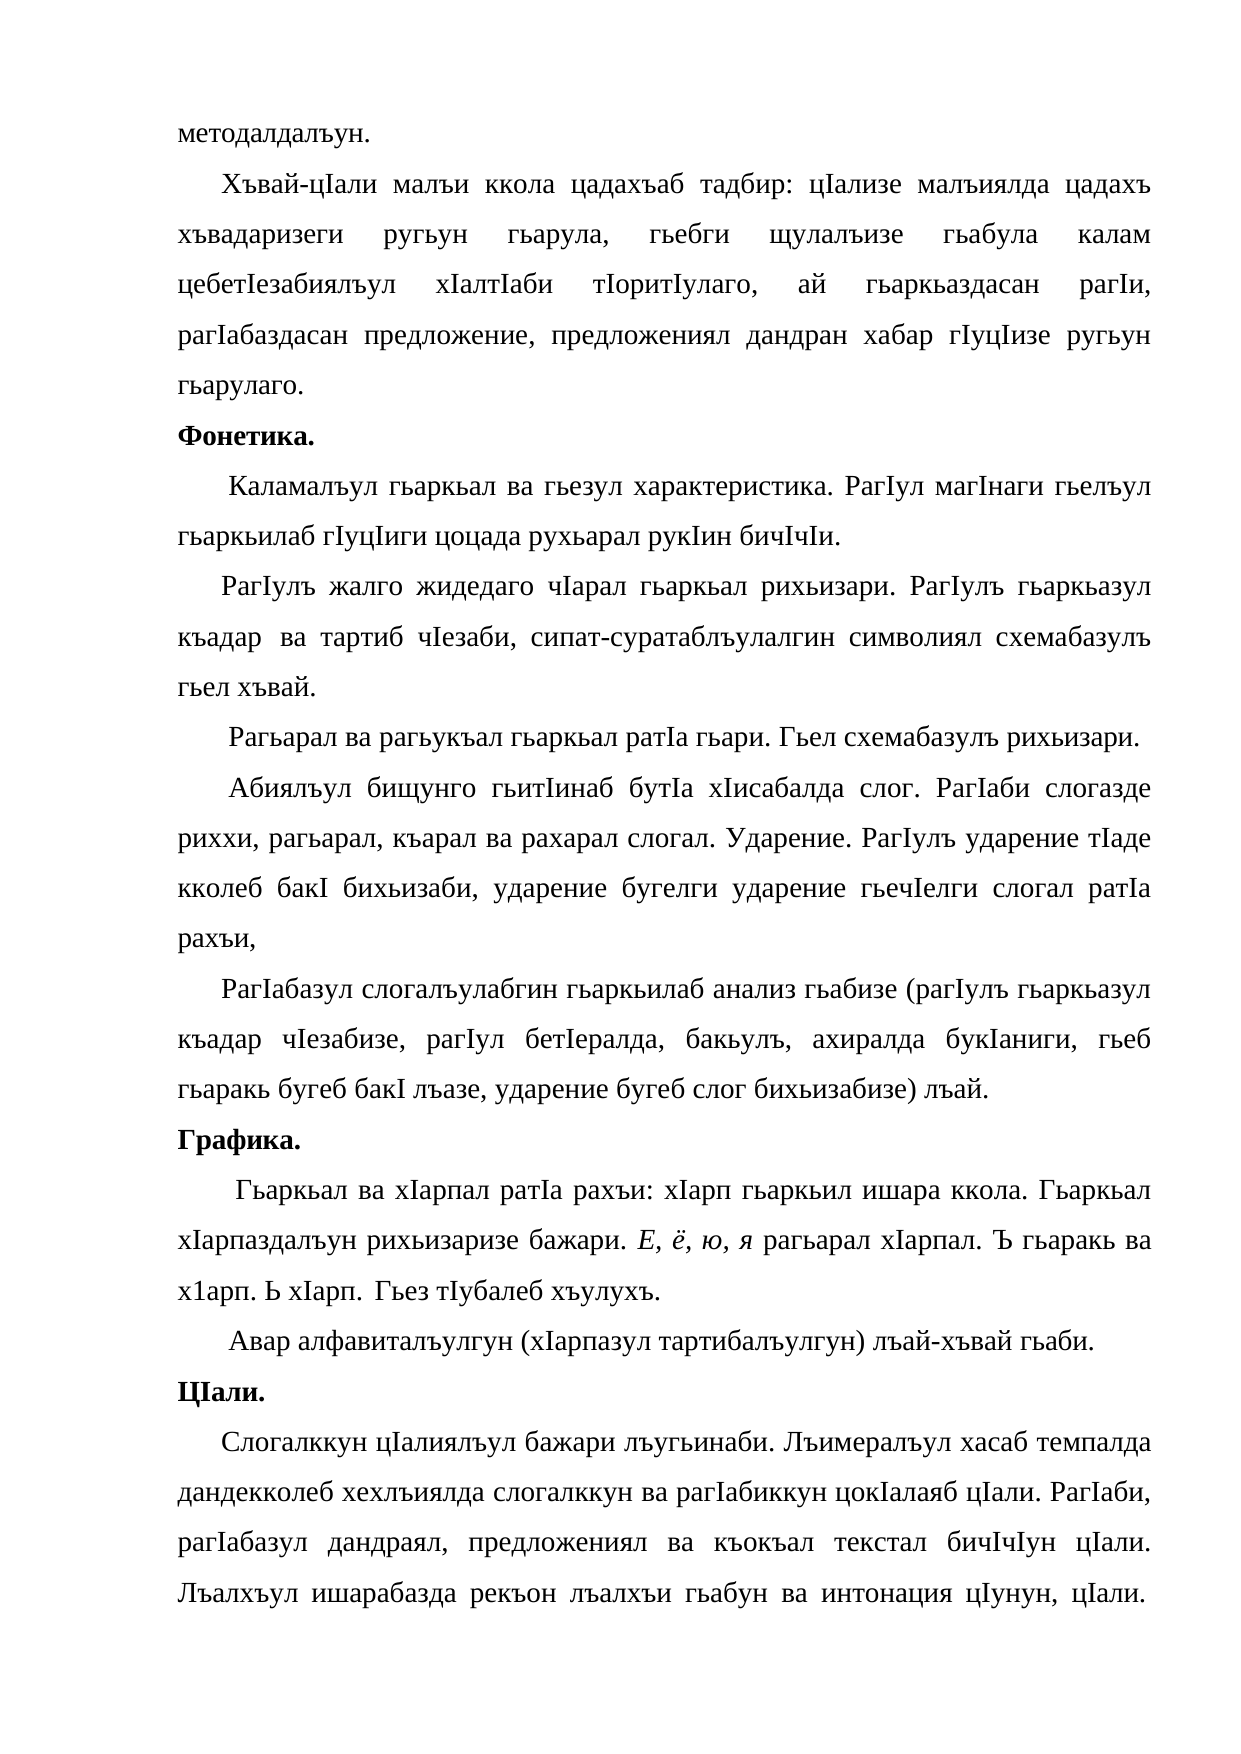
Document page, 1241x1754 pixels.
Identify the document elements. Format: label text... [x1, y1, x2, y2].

text Слогалккун цIалиялъул бажари лъугьинаби. Лъимералъул хасаб темпалда дандекколеб хехлъиялда слогалккун ва рагIабиккун цокIалаяб цIали. РагIаби, рагIабазул дандраял, предложениял ва къокъал текстал бичIчIун цIали. Лъалхъул ишарабазда рекъон лъалхъи гьабун ва интонация цIунун, цIали. [177, 1424, 1152, 1608]
text методалдалъун. [177, 115, 1176, 149]
text РагIулъ жалго жидедаго чIарал гьаркьал рихьизари. РагIулъ гьаркьазул къадар ва тартиб чIезаби, сипат-суратаблъулалгин символиял схемабазулъ гьел хъвай. [177, 568, 1152, 703]
subtitle Фонетика. [177, 418, 1176, 451]
text РагIабазул слогалъулабгин гьаркьилаб анализ гьабизе (рагIулъ гьаркьазул къадар чIезабизе, рагIул бетIералда, бакьулъ, ахиралда букIаниги, гьеб гьаракь бугеб бакI лъазе, ударение бугеб слог бихьизабизе) лъай. [177, 971, 1152, 1105]
text Гьаркьал ва хIарпал ратIа рахъи: хIарп гьаркьил ишара ккола. Гьаркьал хIарпаздалъун рихьизаризе бажари. Е, ё, ю, я рагьарал хIарпал. Ъ гьаракь ва х1арп. Ь хIарп. Гьез тIубалеб хъулухъ. [177, 1172, 1152, 1306]
subtitle ЦIали. [177, 1374, 1176, 1407]
text Хъвай-цIали малъи ккола цадахъаб тадбир: цIализе малъиялда цадахъ хъвадаризеги ругьун гьарула, гьебги щулалъизе гьабула калам цебетIезабиялъул хIалтIаби тIоритIулаго, ай гьаркьаздасан рагIи, рагIабаздасан предложение, предложениял дандран хабар гIуцIизе ругьун гьарулаго. [177, 166, 1152, 401]
subtitle Графика. [177, 1122, 1176, 1156]
text Авар алфавиталъулгун (хIарпазул тартибалъулгун) лъай-хъвай гьаби. [228, 1323, 1176, 1357]
text Абиялъул бищунго гьитIинаб бутIа хIисабалда слог. РагIаби слогазде риххи, рагьарал, къарал ва рахарал слогал. Ударение. РагIулъ ударение тIаде кколеб бакI бихьизаби, ударение бугелги ударение гьечIелги слогал ратIа рахъи, [177, 770, 1152, 954]
text Каламалъул гьаркьал ва гьезул характеристика. РагIул магIнаги гьелъул гьаркьилаб гIуцIиги цоцада рухьарал рукIин бичIчIи. [177, 468, 1152, 551]
text Рагьарал ва рагьукъал гьаркьал ратIа гьари. Гьел схемабазулъ рихьизари. [228, 719, 1176, 753]
